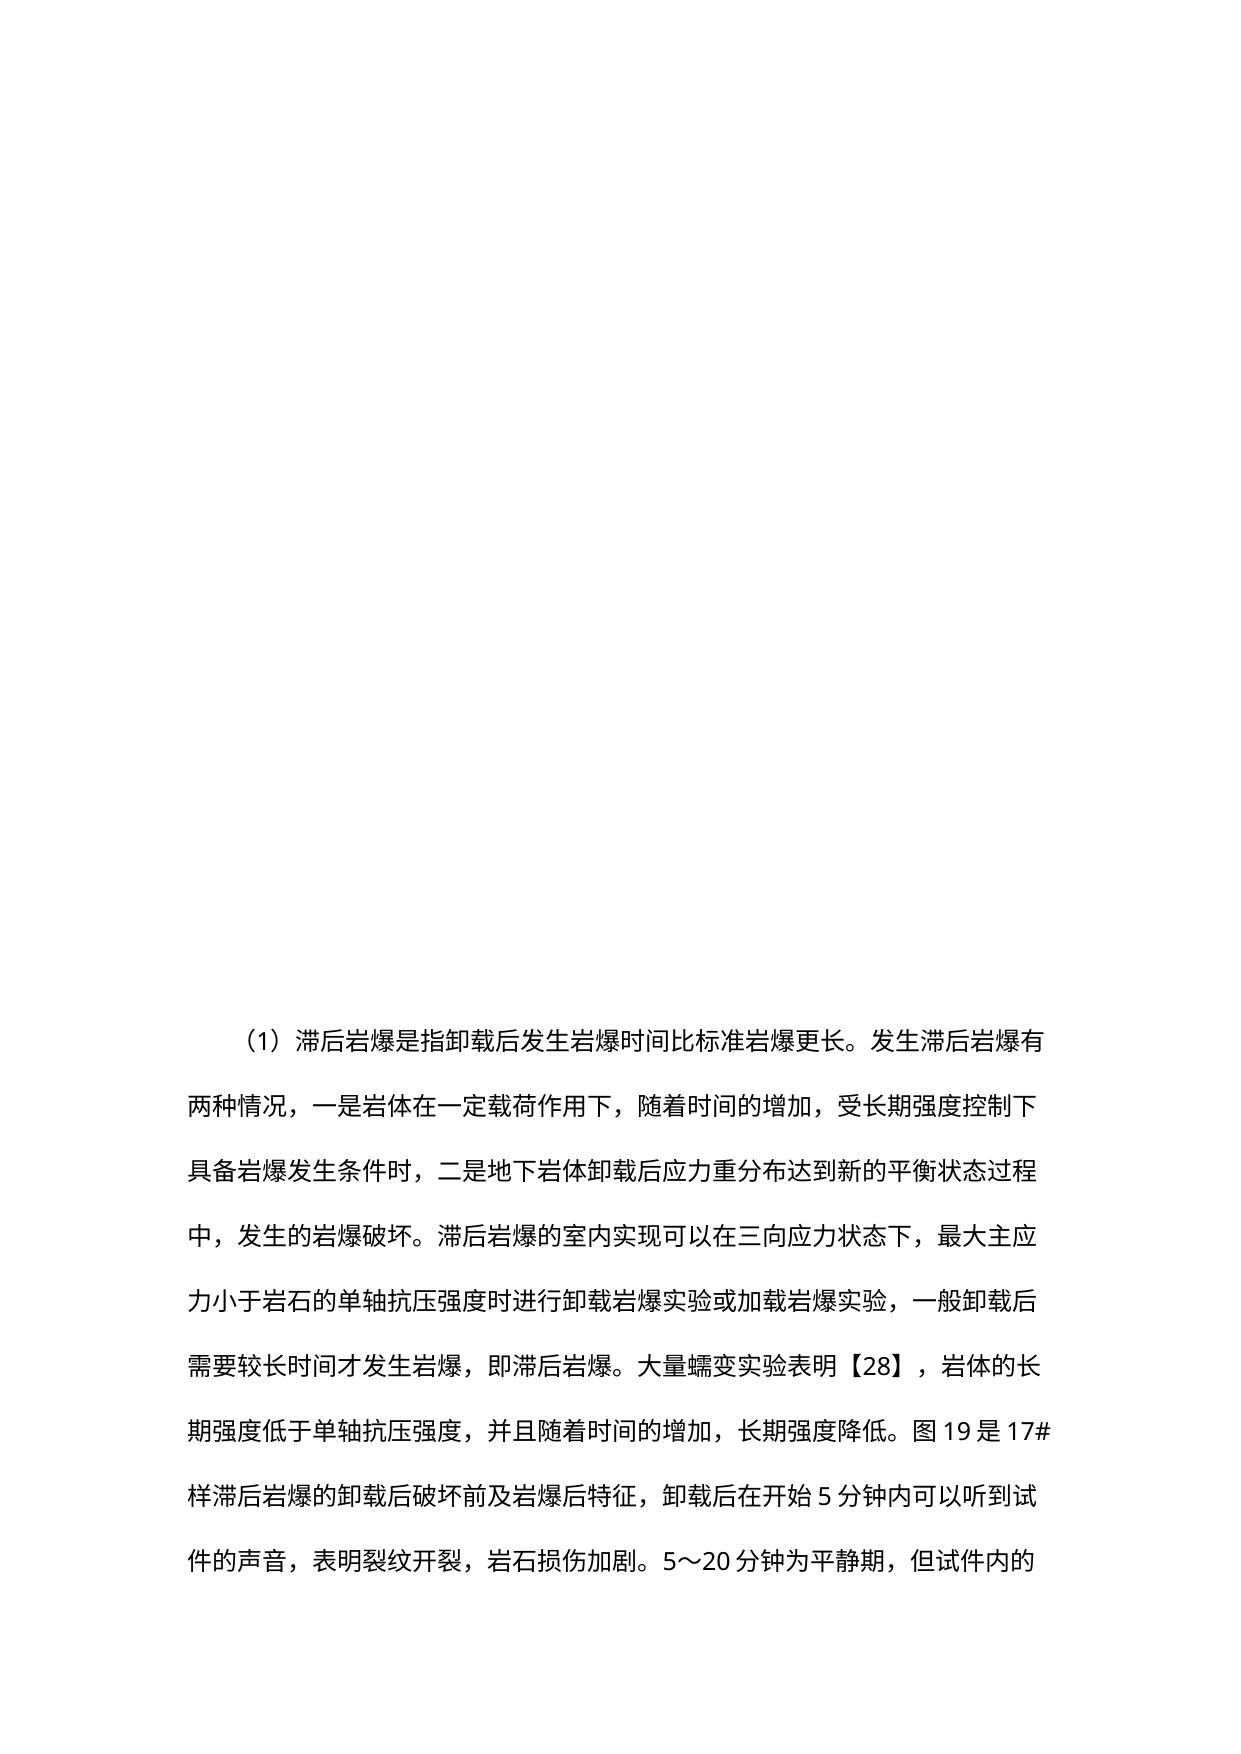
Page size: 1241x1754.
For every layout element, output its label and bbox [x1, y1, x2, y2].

text [187, 1007, 1053, 1592]
